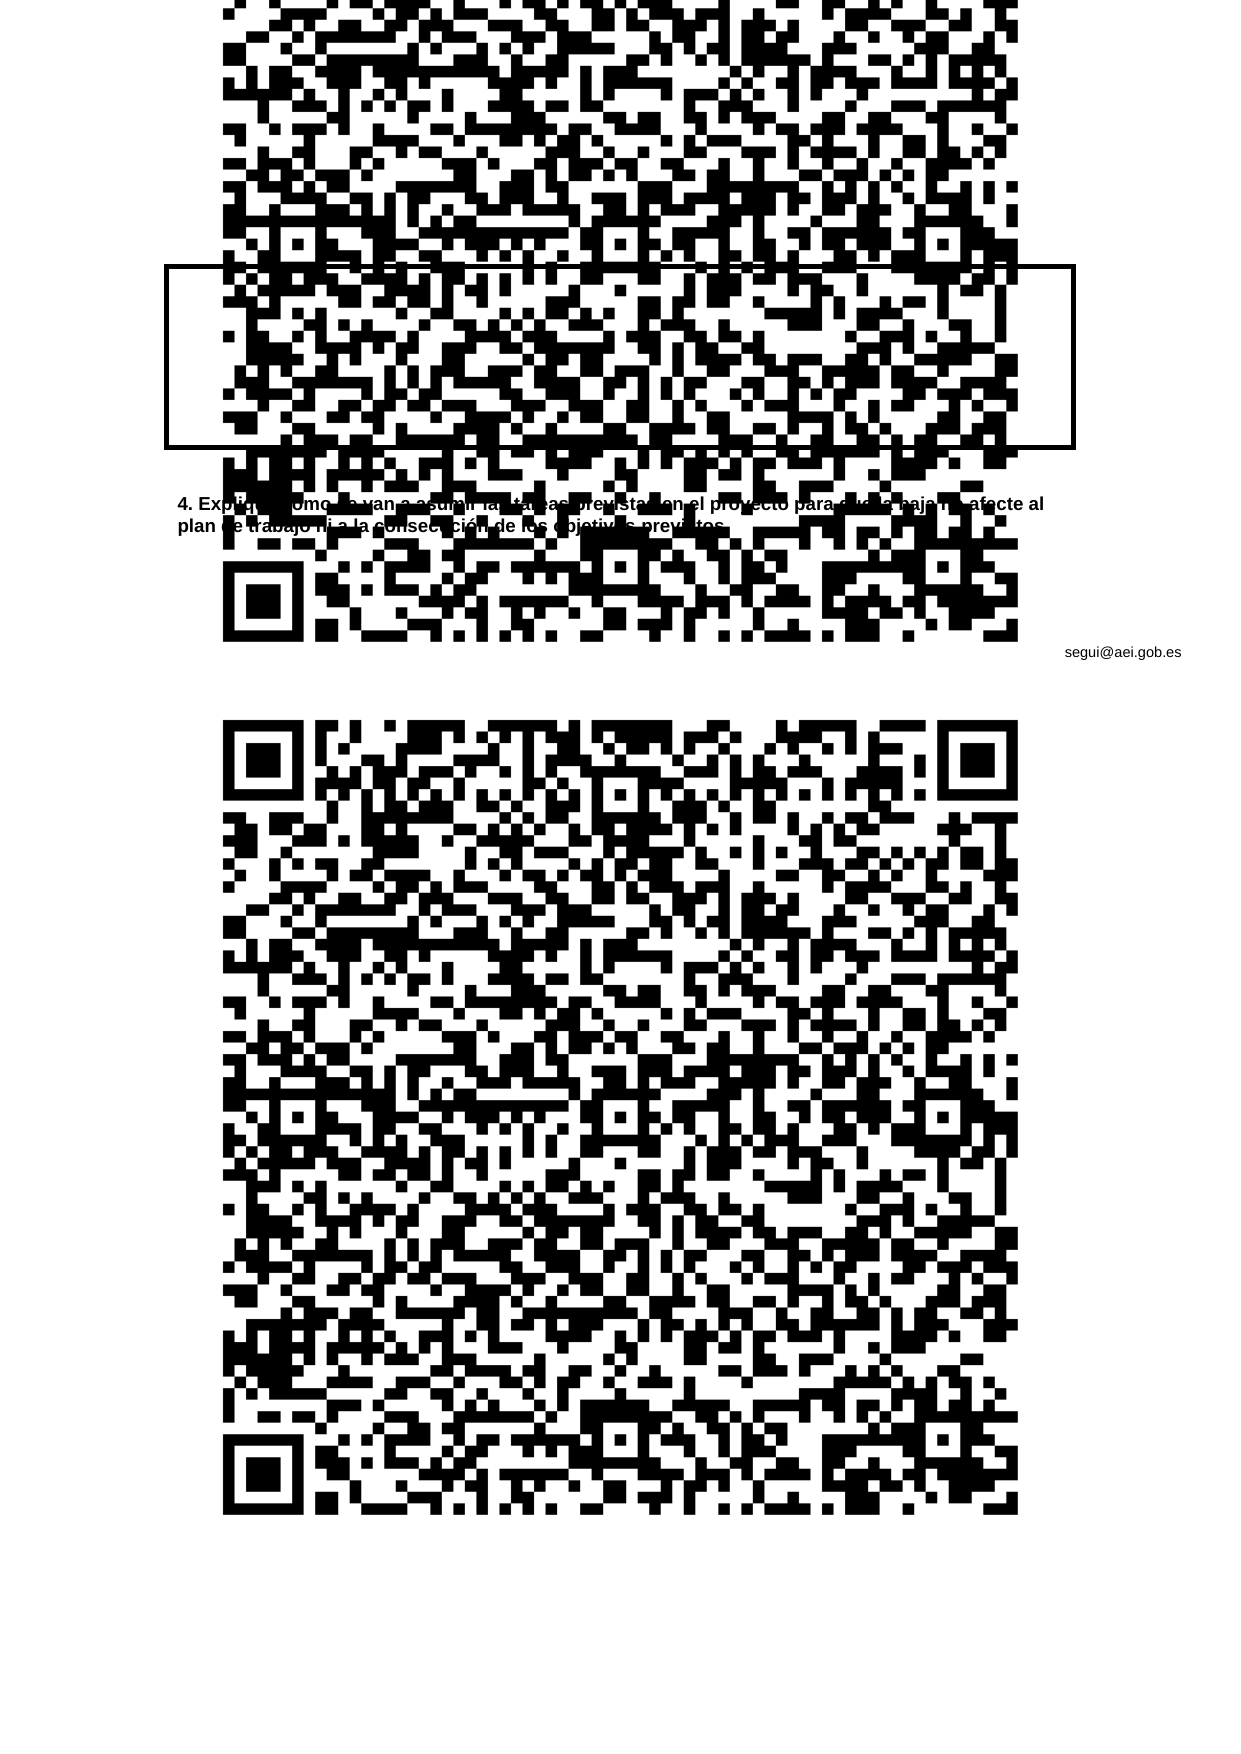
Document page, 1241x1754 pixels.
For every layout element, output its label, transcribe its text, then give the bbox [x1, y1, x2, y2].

picture [177, 450, 1064, 1561]
picture [177, 269, 1064, 445]
text 4. Explique cómo se van a asumir las tareas previstas en el proyecto para que la baja no afecte al plan de trabajo ni a la consecución de los objetivos previstos. [177, 493, 1063, 536]
picture [177, 0, 1064, 264]
